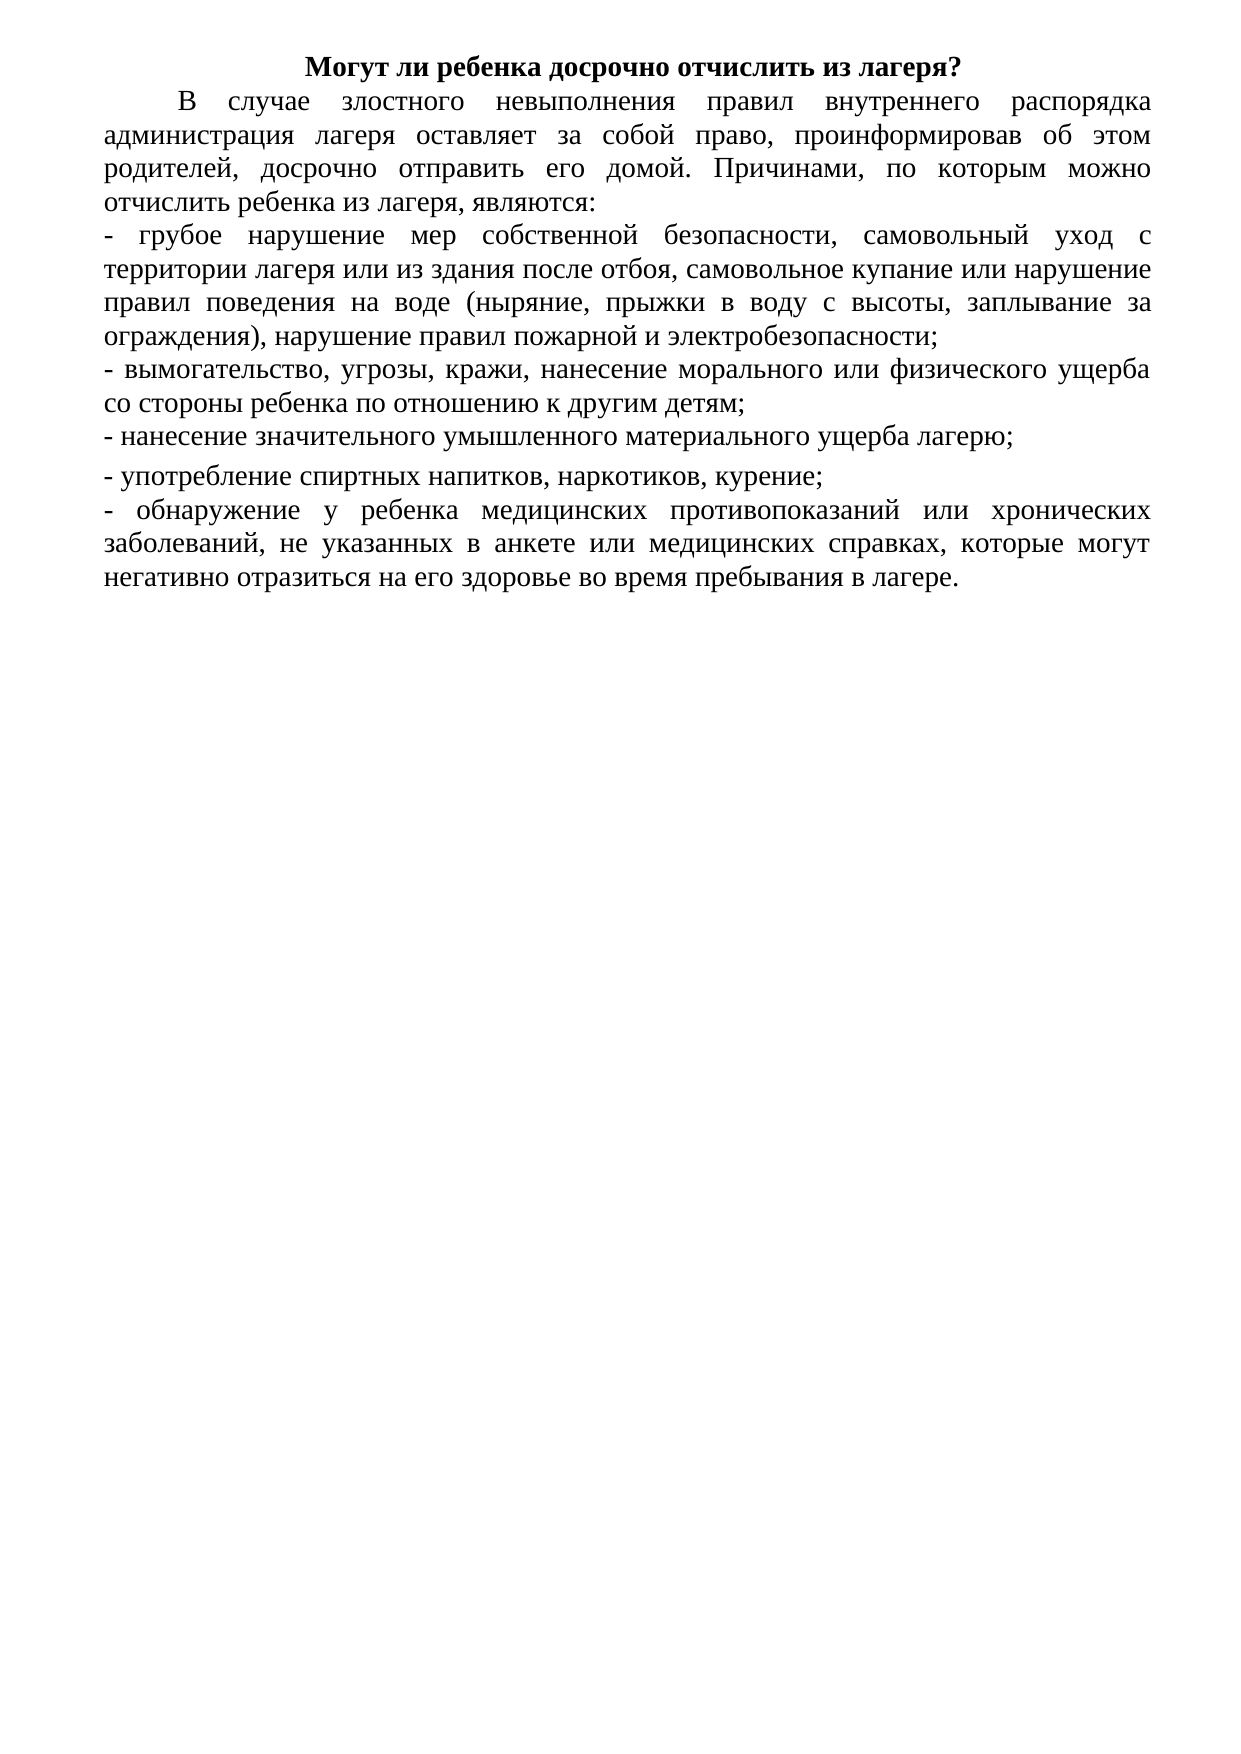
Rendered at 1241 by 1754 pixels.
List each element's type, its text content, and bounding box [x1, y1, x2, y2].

list грубое нарушение мер собственной безопасности, самовольный уход с территории лагеря или из здания после отбоя, самовольное купание или нарушение правил поведения на воде (ныряние, прыжки в воду с высоты, заплывание за ограждения), нарушение правил пожарной и электробезопасности; [103, 217, 1152, 352]
text В случае злостного невыполнения правил внутреннего распорядка администрация лагеря оставляет за собой право, проинформировав об этом родителей, досрочно отправить его домой. Причинами, по которым можно отчислить ребенка из лагеря, являются: [103, 83, 1152, 217]
list вымогательство, угрозы, кражи, нанесение морального или физического ущерба со стороны ребенка по отношению к другим детям; [103, 352, 1151, 419]
text Могут ли ребенка досрочно отчислить из лагеря? [103, 50, 1163, 83]
list обнаружение у ребенка медицинских противопоказаний или хронических заболеваний, не указанных в анкете или медицинских справках, которые могут негативно отразиться на его здоровье во время пребывания в лагере. [103, 492, 1151, 593]
list нанесение значительного умышленного материального ущерба лагерю; [103, 419, 1163, 452]
list употребление спиртных напитков, наркотиков, курение; [103, 458, 1163, 492]
